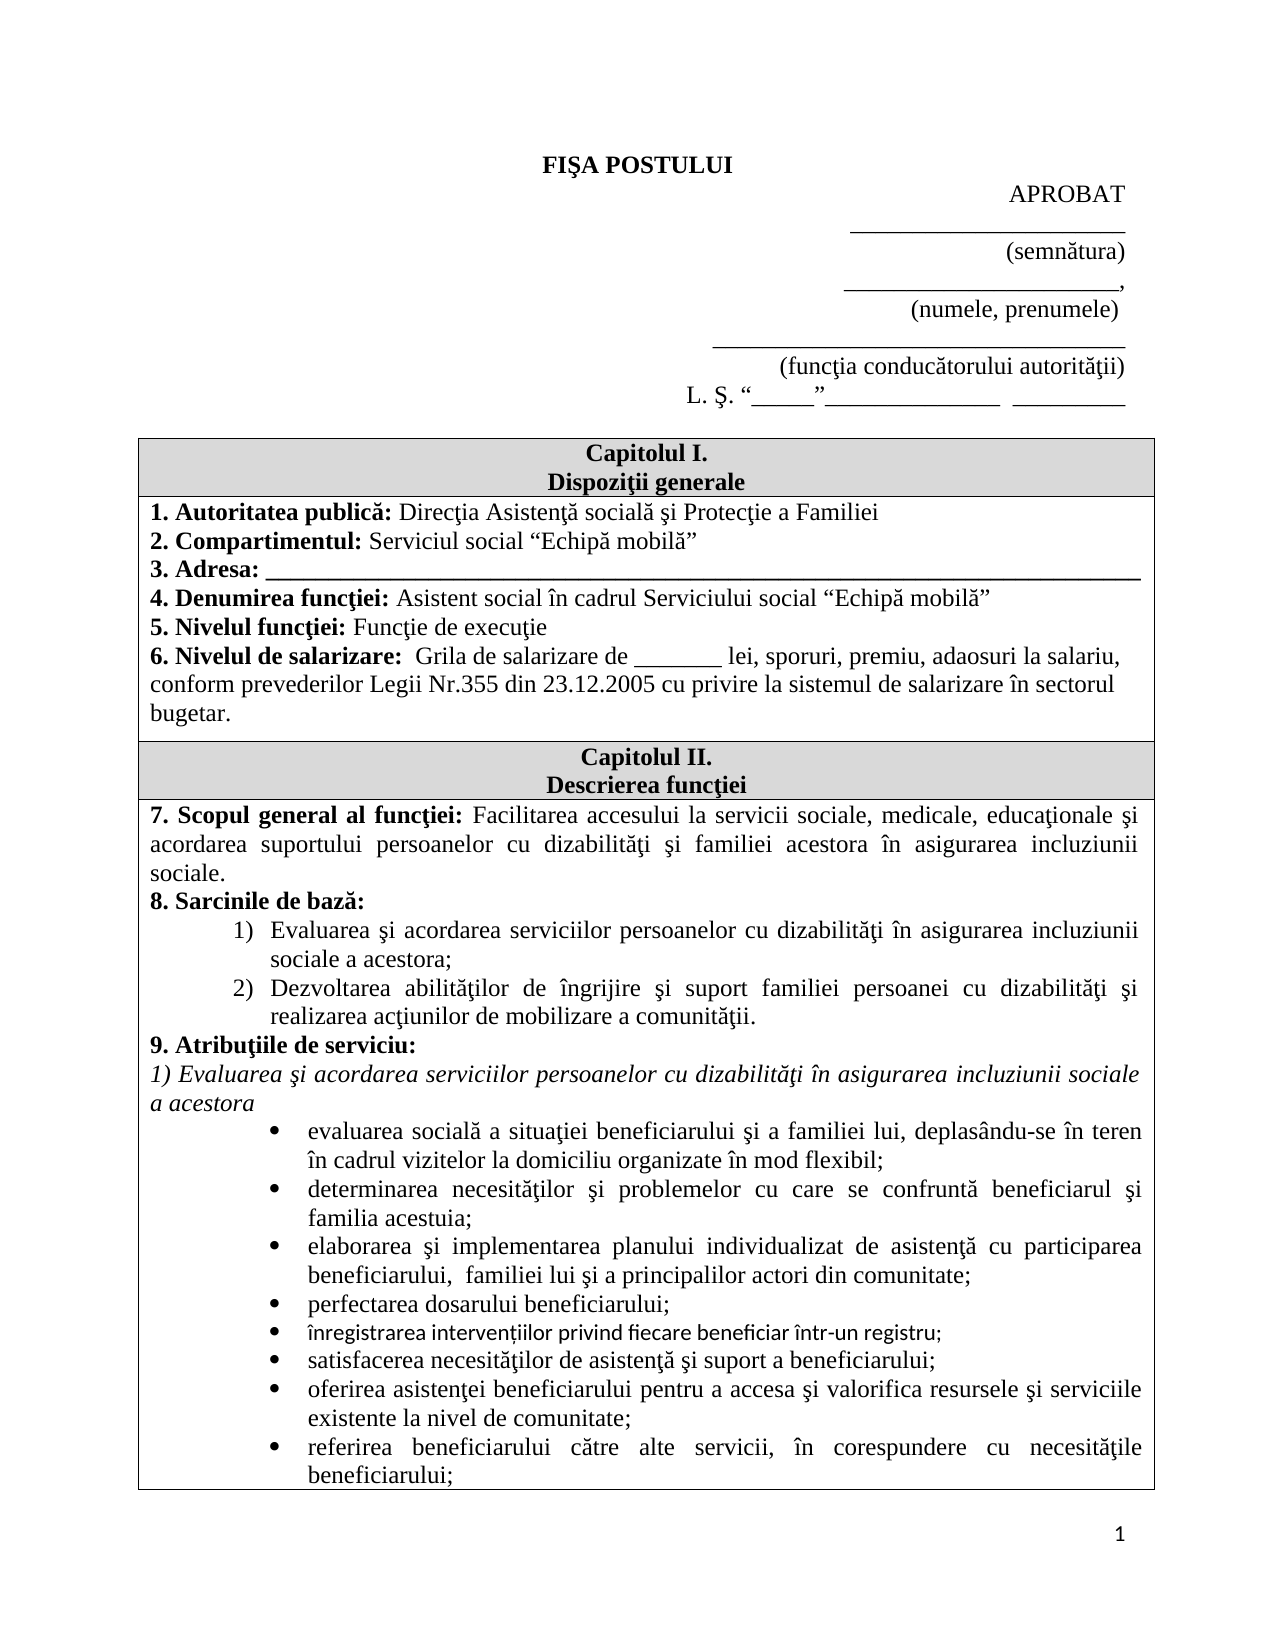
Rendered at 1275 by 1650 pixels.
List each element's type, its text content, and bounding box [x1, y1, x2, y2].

text APROBAT ______________________ (semnătura) ______________________, (numele, prenumele) _________________________________ (funcţia conducătorului autorităţii) L. Ş. “_____”______________ _________ [150, 179, 1125, 409]
table_cell Capitolul II. Descrierea funcţiei [139, 742, 1154, 799]
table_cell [139, 800, 1154, 1489]
table_header Capitolul I. Dispoziţii generale [139, 439, 1154, 496]
text FIŞA POSTULUI [150, 150, 1125, 179]
table_cell 1. Autoritatea publică: Direcţia Asistenţă socială şi Protecţie a Familiei 2. Compartimentul: Serviciul social “Echipă mobilă” 3. Adresa: ______________________________________________________________________ 4. Denumirea funcţiei: Asistent social în cadrul Serviciului social “Echipă mobilă” 5. Nivelul funcţiei: Funcţie de execuţie 6. Nivelul de salarizare: Grila de salarizare de _______ lei, sporuri, premiu, adaosuri la salariu, conform prevederilor Legii Nr.355 din 23.12.2005 cu privire la sistemul de salarizare în sectorul bugetar. [139, 497, 1154, 741]
